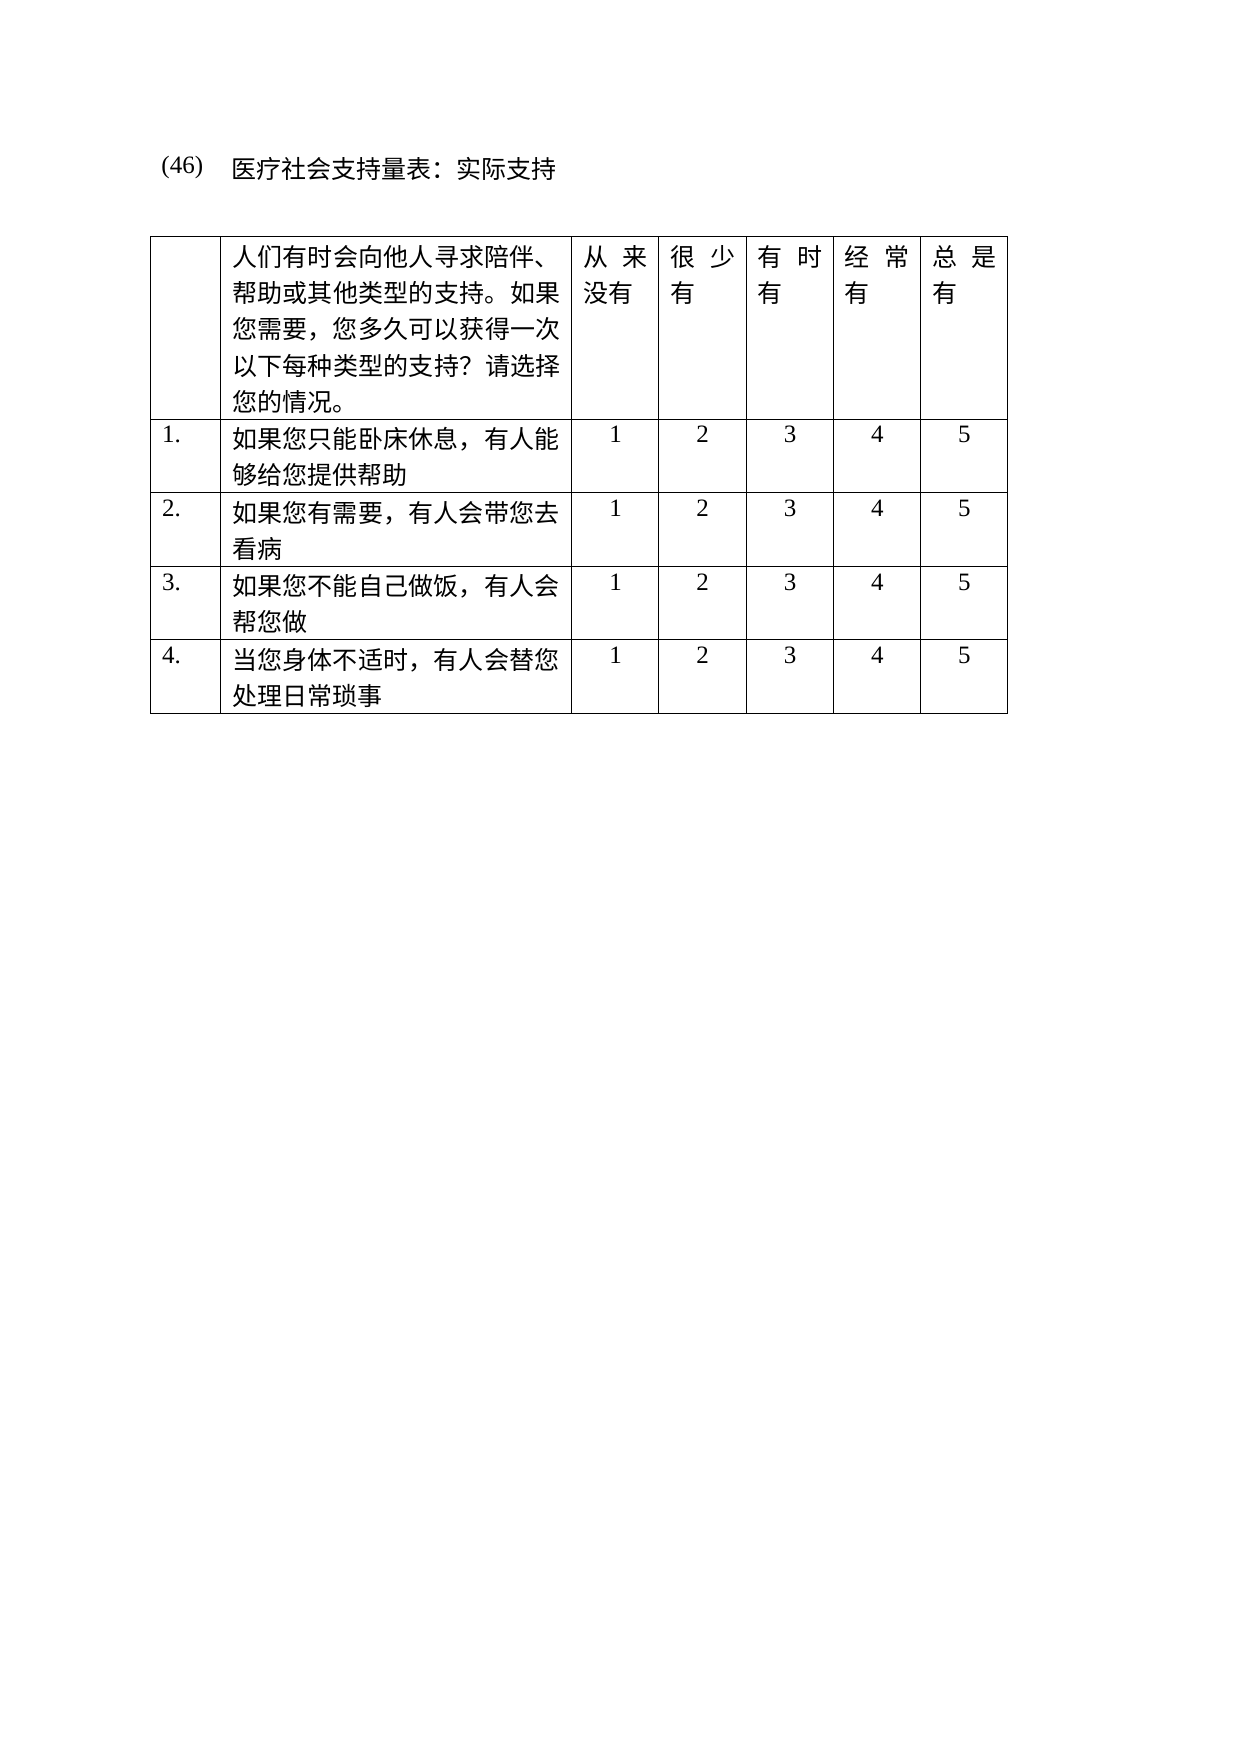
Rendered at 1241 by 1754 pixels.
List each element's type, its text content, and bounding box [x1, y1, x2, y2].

table_cell [151, 640, 220, 713]
table_cell 4 [834, 640, 920, 713]
table_cell 1 [572, 640, 658, 713]
table_cell 3 [747, 640, 833, 713]
table_header 有时有 [747, 237, 833, 418]
table_cell 2 [659, 640, 746, 713]
table_cell 2 [659, 420, 746, 492]
table_header [151, 237, 220, 418]
table_header 从来没有 [572, 237, 658, 418]
table_header 总是有 [921, 237, 1007, 418]
table_cell 如果您有需要，有人会带您去看病 [221, 493, 571, 566]
table_cell 如果您不能自己做饭，有人会帮您做 [221, 567, 571, 639]
table_cell 2 [659, 567, 746, 639]
table_cell [151, 493, 220, 566]
table_cell 5 [921, 640, 1007, 713]
table_header 很少有 [659, 237, 746, 418]
table_cell 5 [921, 493, 1007, 566]
table_cell 5 [921, 420, 1007, 492]
table_header [150, 150, 220, 207]
table_header 经常有 [834, 237, 920, 418]
table_cell 2 [659, 493, 746, 566]
table_header 人们有时会向他人寻求陪伴、帮助或其他类型的支持。如果您需要，您多久可以获得一次以下每种类型的支持？请选择您的情况。 [221, 237, 571, 418]
table_header 医疗社会支持量表：实际支持 [220, 150, 648, 207]
table_cell 3 [747, 567, 833, 639]
table_cell 3 [747, 493, 833, 566]
table_cell 3 [747, 420, 833, 492]
table_cell [151, 567, 220, 639]
table_cell 4 [834, 567, 920, 639]
table_cell 5 [921, 567, 1007, 639]
table_cell 如果您只能卧床休息，有人能够给您提供帮助 [221, 420, 571, 492]
table_cell 当您身体不适时，有人会替您处理日常琐事 [221, 640, 571, 713]
table_cell 1 [572, 420, 658, 492]
table_cell [151, 420, 220, 492]
table_cell 4 [834, 420, 920, 492]
table_cell 1 [572, 567, 658, 639]
table_cell 4 [834, 493, 920, 566]
table_cell 1 [572, 493, 658, 566]
